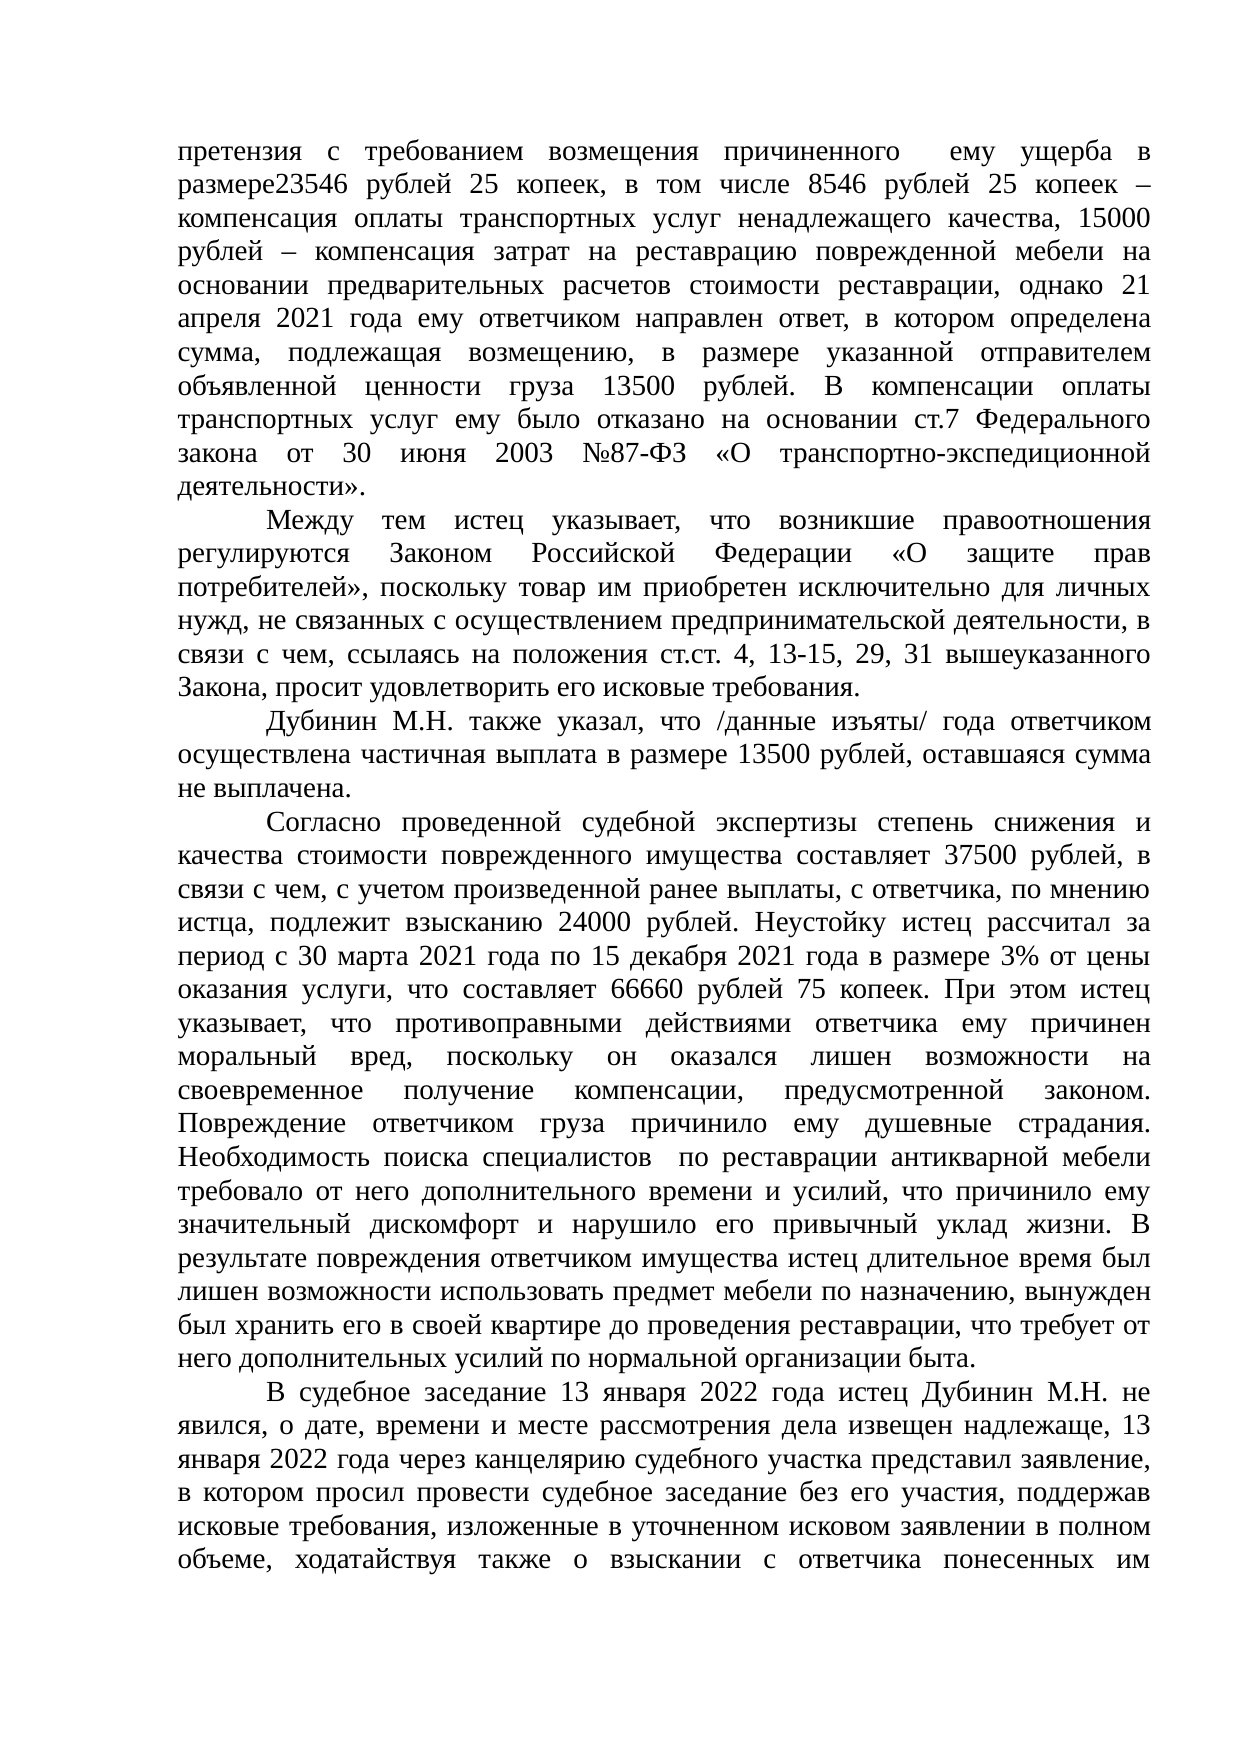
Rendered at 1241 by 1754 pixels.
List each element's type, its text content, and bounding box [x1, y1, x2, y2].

text Дубинин М.Н. также указал, что /данные изъяты/ года ответчиком осуществлена частичная выплата в размере 13500 рублей, оставшаяся сумма не выплачена. [177, 703, 1152, 804]
text Согласно проведенной судебной экспертизы степень снижения и качества стоимости поврежденного имущества составляет 37500 рублей, в связи с чем, с учетом произведенной ранее выплаты, с ответчика, по мнению истца, подлежит взысканию 24000 рублей. Неустойку истец рассчитал за период с 30 марта 2021 года по 15 декабря 2021 года в размере 3% от цены оказания услуги, что составляет 66660 рублей 75 копеек. При этом истец указывает, что противоправными действиями ответчика ему причинен моральный вред, поскольку он оказался лишен возможности на своевременное получение компенсации, предусмотренной законом. Повреждение ответчиком груза причинило ему душевные страдания. Необходимость поиска специалистов по реставрации антикварной мебели требовало от него дополнительного времени и усилий, что причинило ему значительный дискомфорт и нарушило его привычный уклад жизни. В результате повреждения ответчиком имущества истец длительное время был лишен возможности использовать предмет мебели по назначению, вынужден был хранить его в своей квартире до проведения реставрации, что требует от него дополнительных усилий по нормальной организации быта. [177, 804, 1152, 1374]
text Между тем истец указывает, что возникшие правоотношения регулируются Законом Российской Федерации «О защите прав потребителей», поскольку товар им приобретен исключительно для личных нужд, не связанных с осуществлением предпринимательской деятельности, в связи с чем, ссылаясь на положения ст.ст. 4, 13-15, 29, 31 вышеуказанного Закона, просит удовлетворить его исковые требования. [177, 502, 1152, 703]
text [177, 133, 1152, 502]
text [177, 1374, 1152, 1575]
